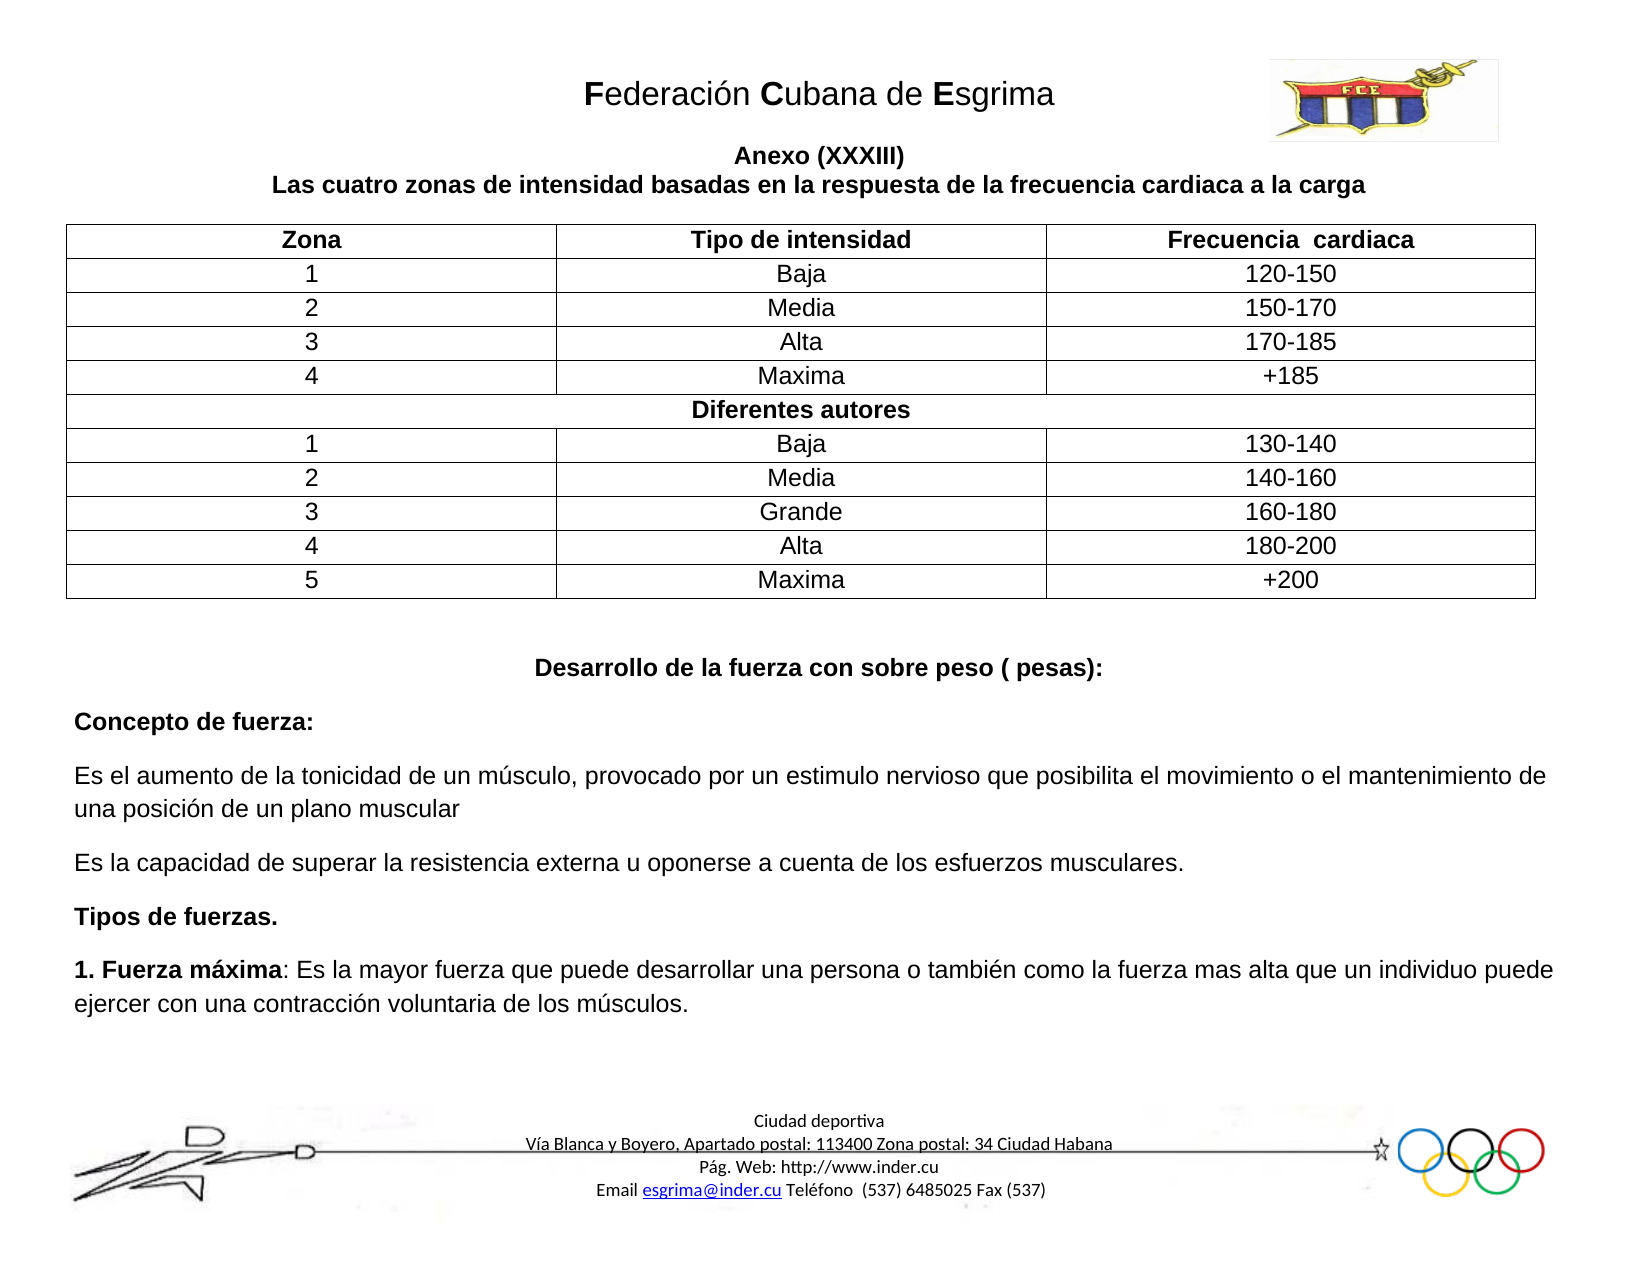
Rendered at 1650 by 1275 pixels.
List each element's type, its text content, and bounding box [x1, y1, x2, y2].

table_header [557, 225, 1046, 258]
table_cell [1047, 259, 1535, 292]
text Tipos de fuerzas. [74, 902, 1564, 930]
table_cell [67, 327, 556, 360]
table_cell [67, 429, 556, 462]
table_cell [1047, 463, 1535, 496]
picture [69, 1103, 1545, 1224]
text Las cuatro zonas de intensidad basadas en la respuesta de la frecuencia cardiaca a la carga [74, 170, 1564, 198]
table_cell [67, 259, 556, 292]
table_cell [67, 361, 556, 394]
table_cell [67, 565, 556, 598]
text Desarrollo de la fuerza con sobre peso ( pesas): [74, 653, 1564, 682]
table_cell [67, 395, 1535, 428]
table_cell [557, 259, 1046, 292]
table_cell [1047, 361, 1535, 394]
text Concepto de fuerza: [74, 707, 1564, 736]
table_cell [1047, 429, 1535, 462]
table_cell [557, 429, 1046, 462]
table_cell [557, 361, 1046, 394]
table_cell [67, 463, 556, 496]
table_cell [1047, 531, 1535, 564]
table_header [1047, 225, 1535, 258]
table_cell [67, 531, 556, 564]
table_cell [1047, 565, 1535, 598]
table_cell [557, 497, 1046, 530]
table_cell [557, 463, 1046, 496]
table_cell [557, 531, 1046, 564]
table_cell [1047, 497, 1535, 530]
text Anexo (XXXIII) [74, 141, 1564, 170]
picture [1268, 59, 1499, 141]
text Es la capacidad de superar la resistencia externa u oponerse a cuenta de los esfuerzos musculares. [74, 848, 1564, 877]
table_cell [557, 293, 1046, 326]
text 1. Fuerza máxima: Es la mayor fuerza que puede desarrollar una persona o también como la fuerza mas alta que un individuo puede ejercer con una contracción voluntaria de los músculos. [74, 956, 1564, 1017]
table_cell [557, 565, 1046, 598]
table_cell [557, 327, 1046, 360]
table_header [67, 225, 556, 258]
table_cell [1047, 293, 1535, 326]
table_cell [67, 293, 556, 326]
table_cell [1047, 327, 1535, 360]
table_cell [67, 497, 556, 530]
text Es el aumento de la tonicidad de un músculo, provocado por un estimulo nervioso que posibilita el movimiento o el mantenimiento de una posición de un plano muscular [74, 761, 1564, 823]
